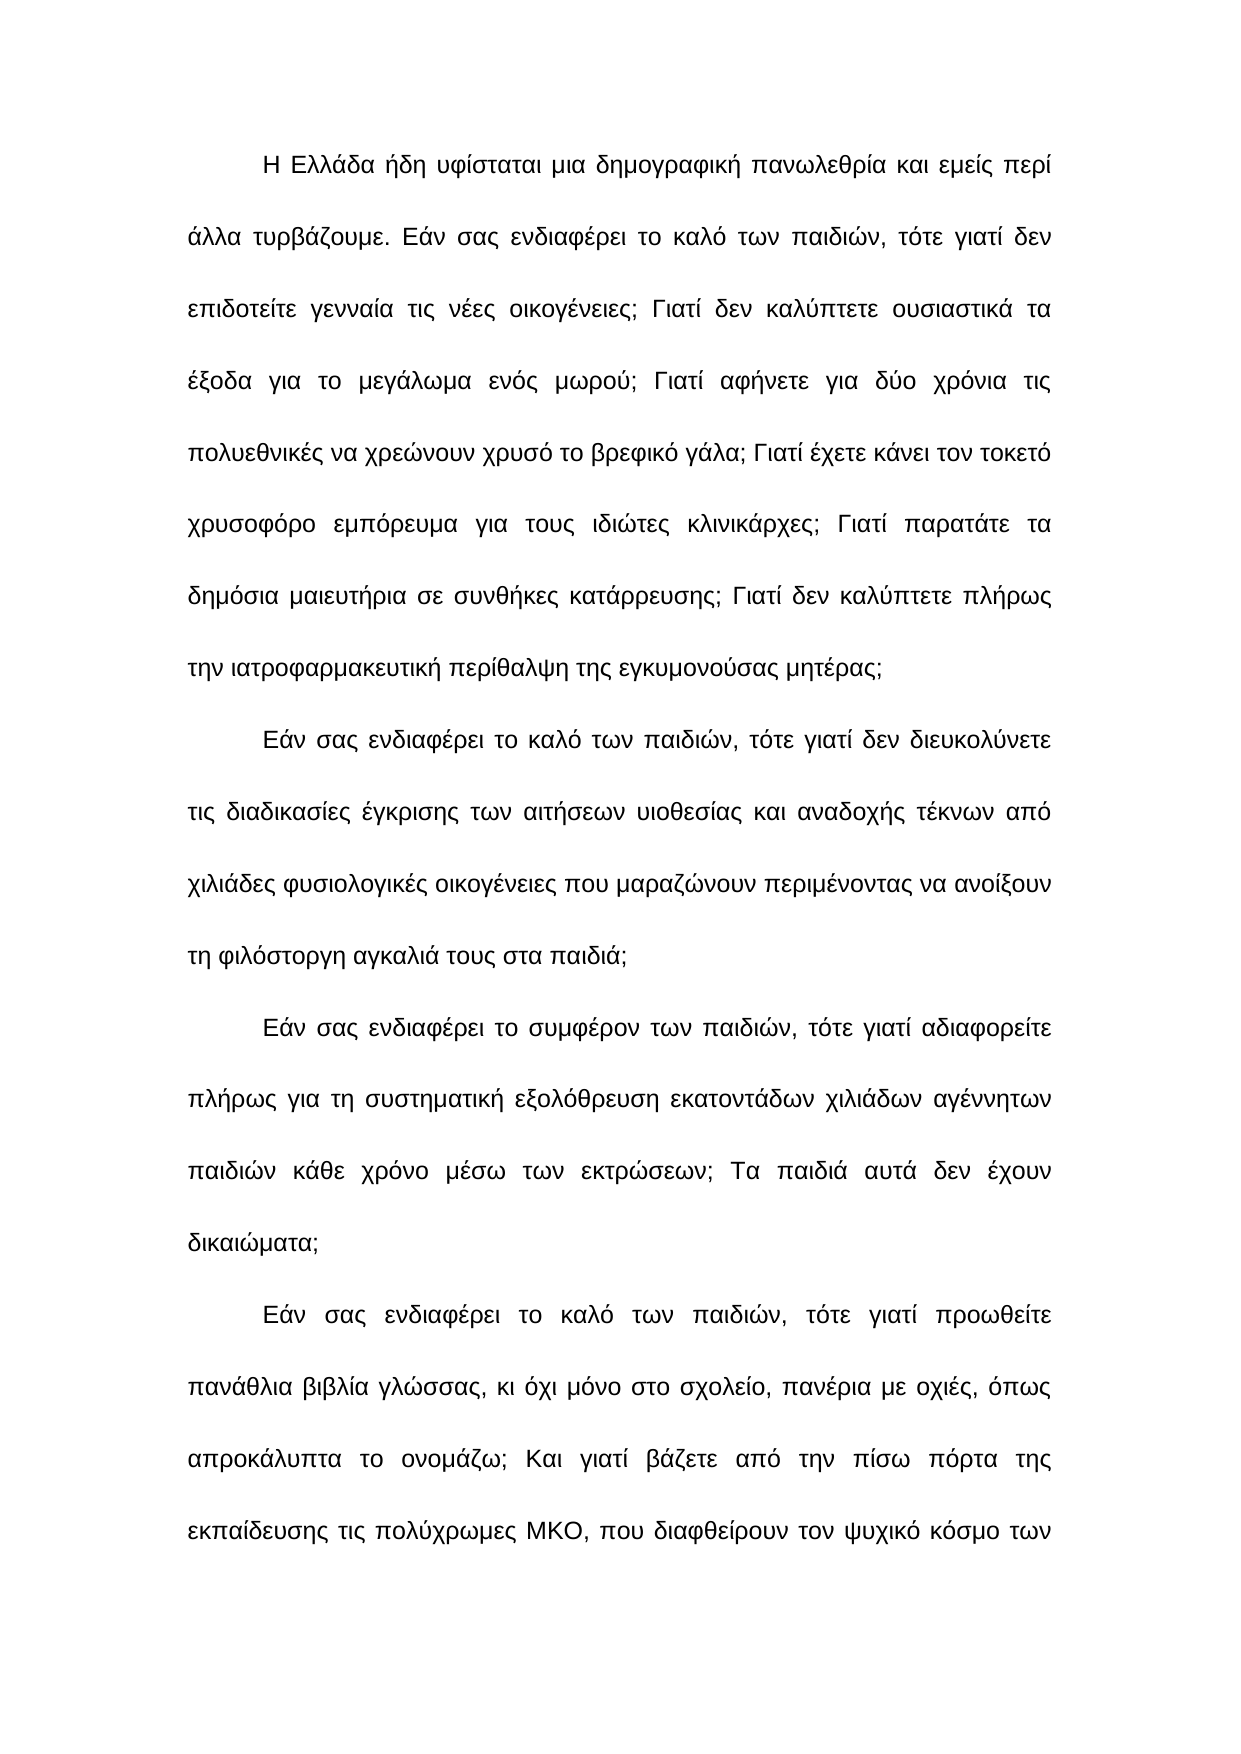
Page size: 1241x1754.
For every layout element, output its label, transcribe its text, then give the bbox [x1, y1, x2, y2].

text Εάν σας ενδιαφέρει το συμφέρον των παιδιών, τότε γιατί αδιαφορείτε πλήρως για τη συστηματική εξολόθρευση εκατοντάδων χιλιάδων αγέννητων παιδιών κάθε χρόνο μέσω των εκτρώσεων; Τα παιδιά αυτά δεν έχουν δικαιώματα; [187, 1012, 1053, 1257]
text Η Ελλάδα ήδη υφίσταται μια δημογραφική πανωλεθρία και εμείς περί άλλα τυρβάζουμε. Εάν σας ενδιαφέρει το καλό των παιδιών, τότε γιατί δεν επιδοτείτε γενναία τις νέες οικογένειες; Γιατί δεν καλύπτετε ουσιαστικά τα έξοδα για το μεγάλωμα ενός μωρού; Γιατί αφήνετε για δύο χρόνια τις πολυεθνικές να χρεώνουν χρυσό το βρεφικό γάλα; Γιατί έχετε κάνει τον τοκετό χρυσοφόρο εμπόρευμα για τους ιδιώτες κλινικάρχες; Γιατί παρατάτε τα δημόσια μαιευτήρια σε συνθήκες κατάρρευσης; Γιατί δεν καλύπτετε πλήρως την ιατροφαρμακευτική περίθαλψη της εγκυμονούσας μητέρας; [187, 150, 1053, 682]
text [187, 1300, 1053, 1544]
text Εάν σας ενδιαφέρει το καλό των παιδιών, τότε γιατί δεν διευκολύνετε τις διαδικασίες έγκρισης των αιτήσεων υιοθεσίας και αναδοχής τέκνων από χιλιάδες φυσιολογικές οικογένειες που μαραζώνουν περιμένοντας να ανοίξουν τη φιλόστοργη αγκαλιά τους στα παιδιά; [187, 725, 1053, 969]
